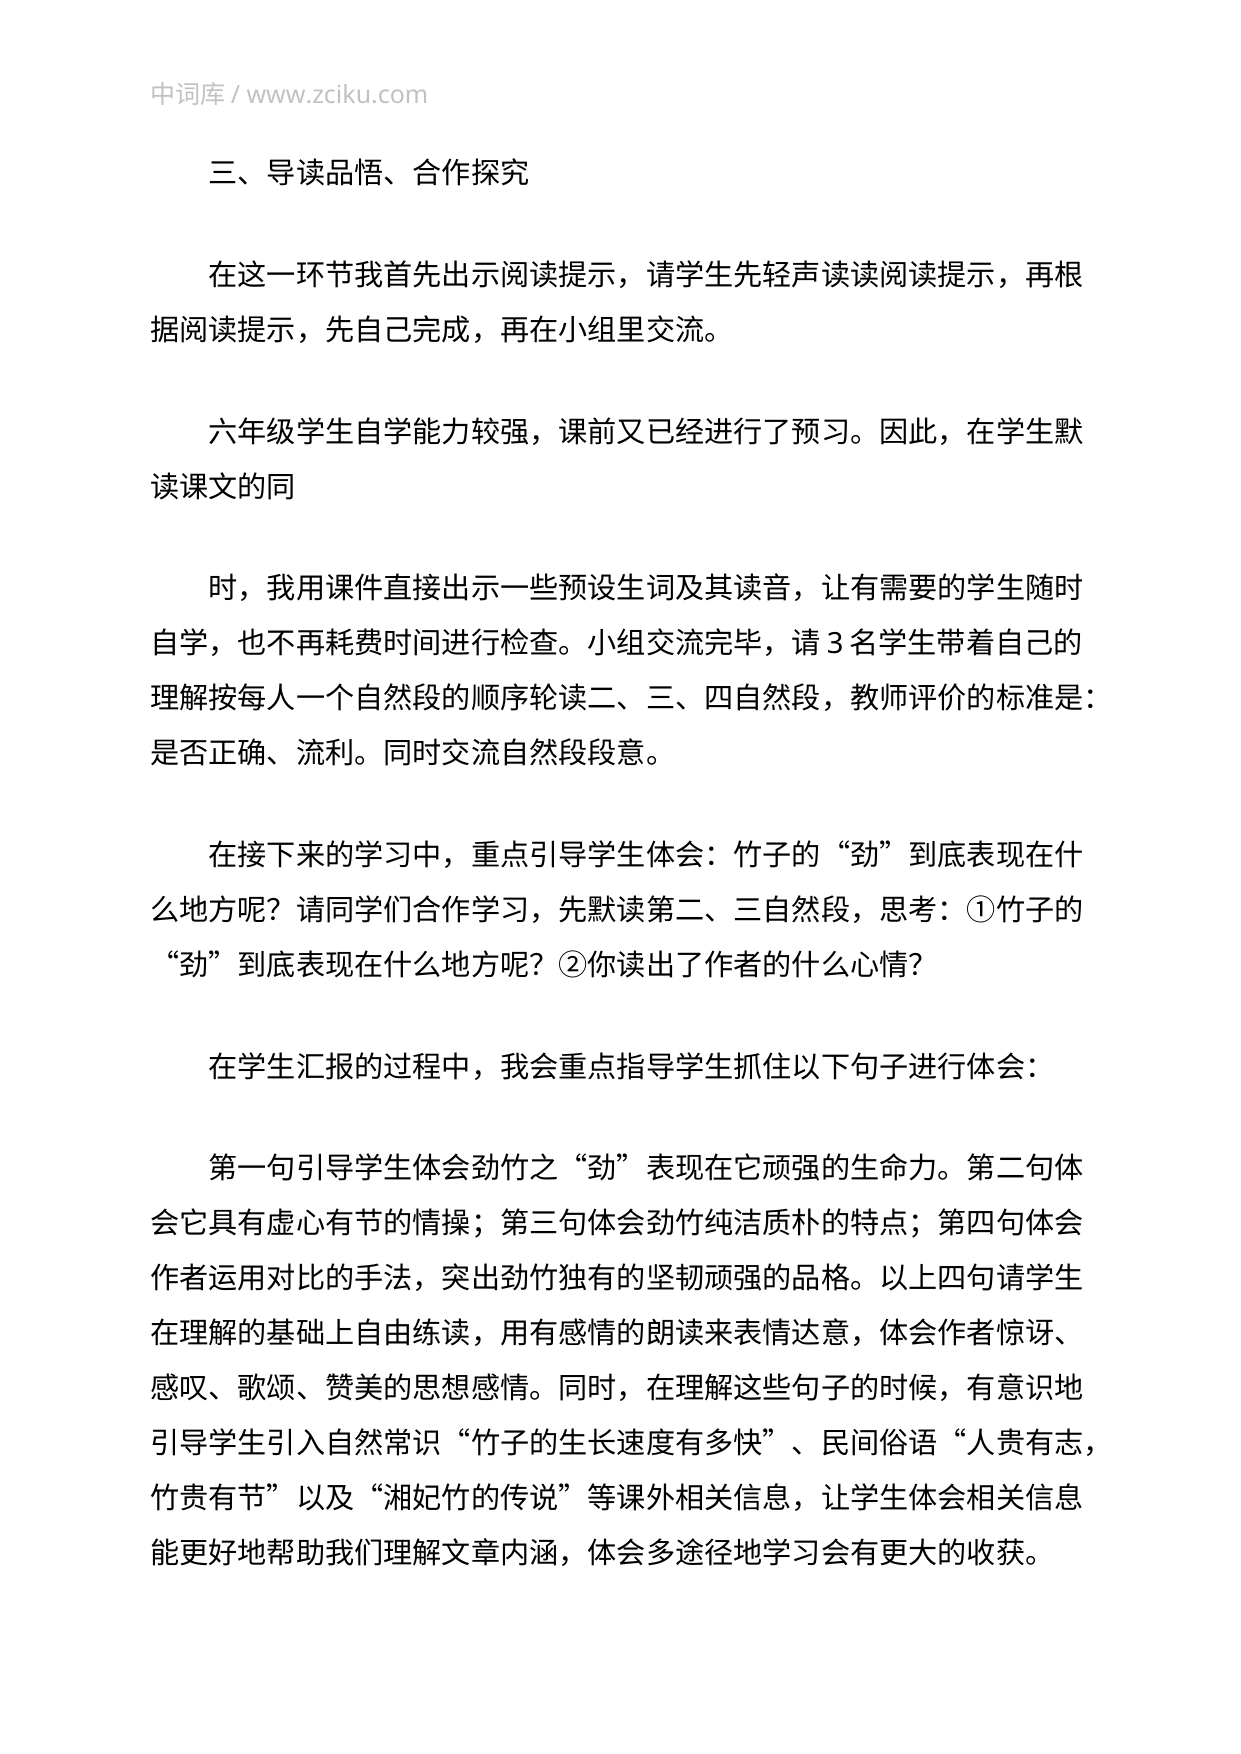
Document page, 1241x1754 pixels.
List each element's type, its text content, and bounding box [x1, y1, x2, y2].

text 时，我用课件直接出示一些预设生词及其读音，让有需要的学生随时自学，也不再耗费时间进行检查。小组交流完毕，请3名学生带着自己的理解按每人一个自然段的顺序轮读二、三、四自然段，教师评价的标准是：是否正确、流利。同时交流自然段段意。 [150, 565, 1090, 772]
text 六年级学生自学能力较强，课前又已经进行了预习。因此，在学生默读课文的同 [150, 408, 1090, 506]
text 三、导读品悟、合作探究 [150, 150, 1090, 192]
text 第一句引导学生体会劲竹之“劲”表现在它顽强的生命力。第二句体会它具有虚心有节的情操；第三句体会劲竹纯洁质朴的特点；第四句体会作者运用对比的手法，突出劲竹独有的坚韧顽强的品格。以上四句请学生在理解的基础上自由练读，用有感情的朗读来表情达意，体会作者惊讶、感叹、歌颂、赞美的思想感情。同时，在理解这些句子的时候，有意识地引导学生引入自然常识“竹子的生长速度有多快”、民间俗语“人贵有志，竹贵有节”以及“湘妃竹的传说”等课外相关信息，让学生体会相关信息能更好地帮助我们理解文章内涵，体会多途径地学习会有更大的收获。 [150, 1145, 1090, 1572]
text 在学生汇报的过程中，我会重点指导学生抓住以下句子进行体会： [150, 1043, 1090, 1086]
text 在这一环节我首先出示阅读提示，请学生先轻声读读阅读提示，再根据阅读提示，先自己完成，再在小组里交流。 [150, 252, 1090, 349]
text 在接下来的学习中，重点引导学生体会：竹子的“劲”到底表现在什么地方呢？请同学们合作学习，先默读第二、三自然段，思考：①竹子的“劲”到底表现在什么地方呢？②你读出了作者的什么心情？ [150, 832, 1090, 984]
